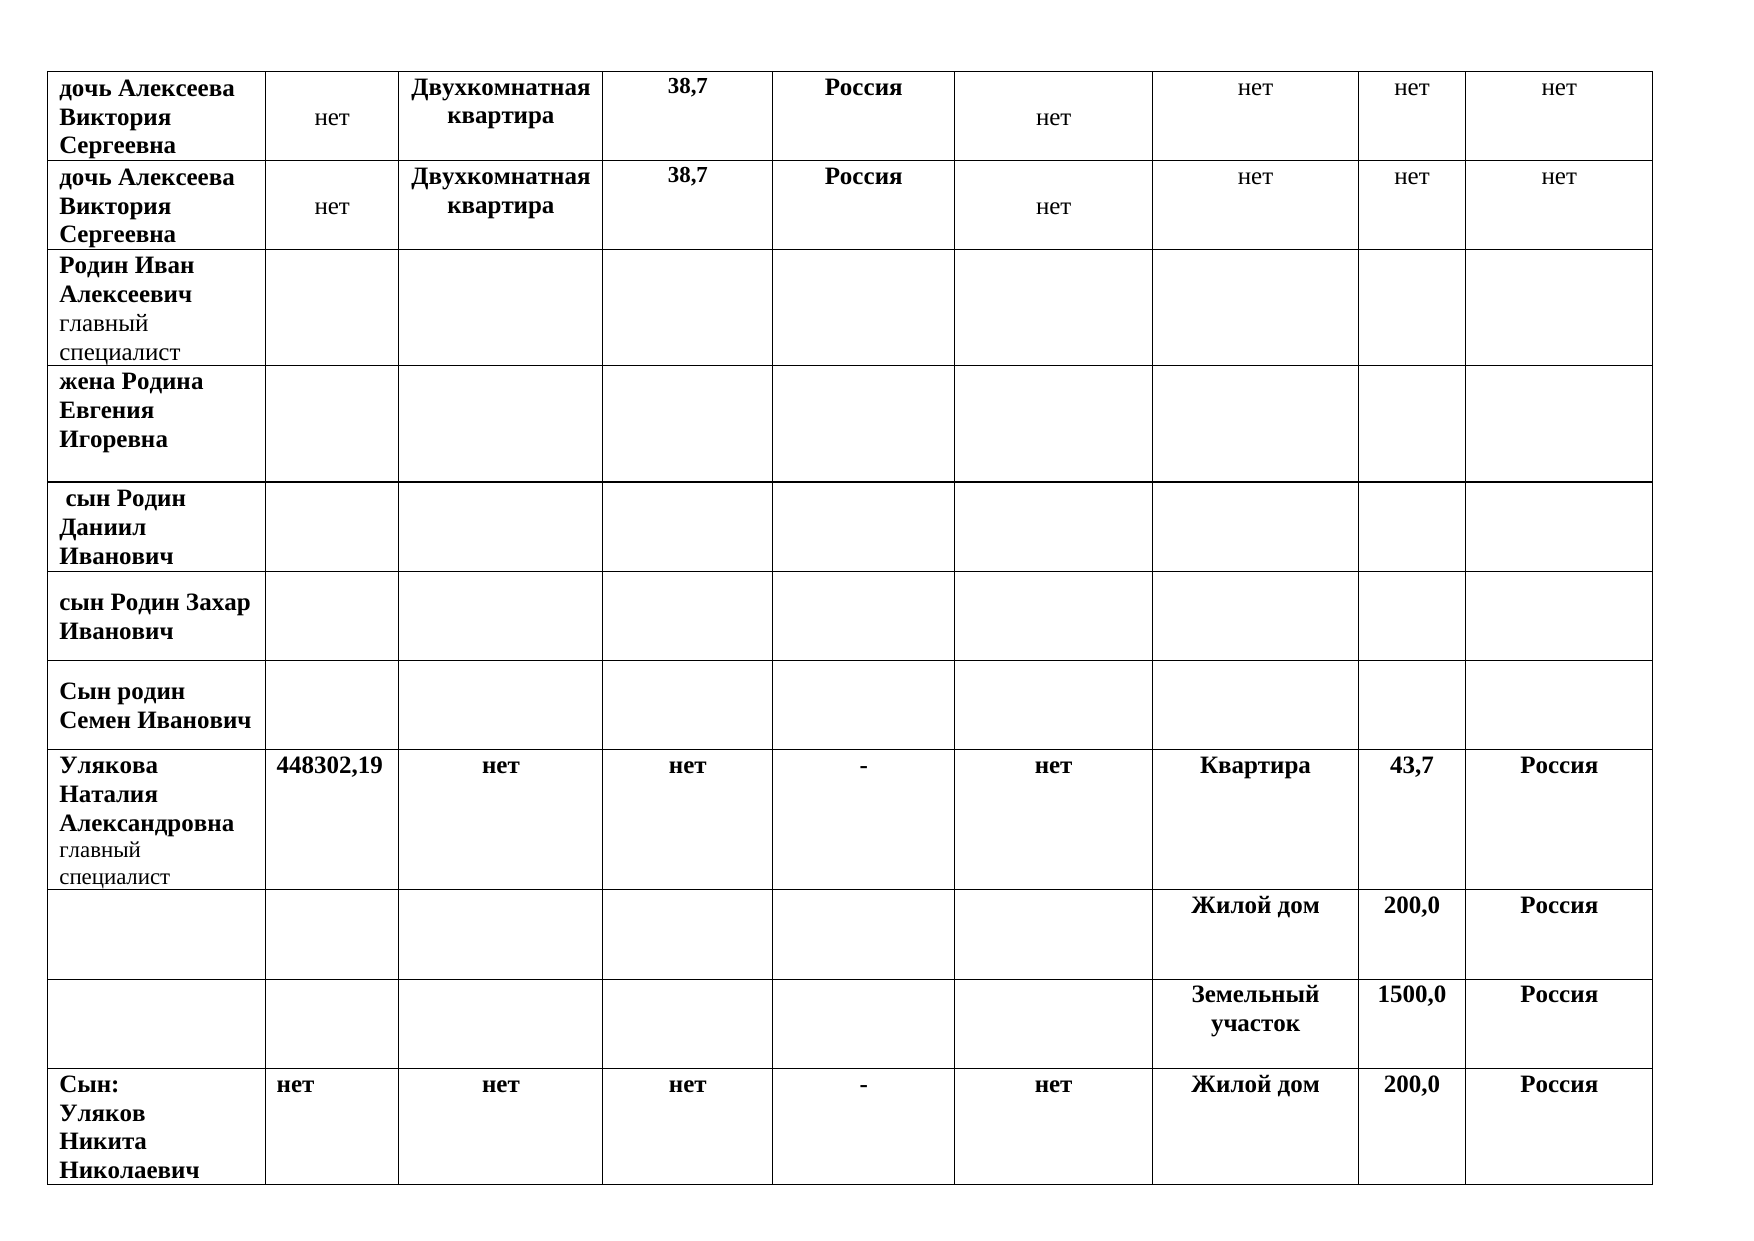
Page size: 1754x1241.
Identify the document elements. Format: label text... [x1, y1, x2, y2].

table_cell [773, 980, 954, 1068]
table_cell [266, 250, 398, 365]
table_cell Россия [1466, 890, 1652, 978]
table_cell нет [399, 750, 602, 889]
table_cell Россия [773, 161, 954, 249]
table_cell [603, 661, 772, 749]
table_cell нет [955, 1069, 1152, 1184]
table_cell Земельный участок [1153, 980, 1358, 1068]
table_cell [1153, 483, 1358, 571]
table_cell Сын родин Семен Иванович [48, 661, 265, 749]
table_cell [955, 980, 1152, 1068]
table_cell [773, 572, 954, 660]
table_cell Россия [1466, 1069, 1652, 1184]
table_cell 43,7 [1359, 750, 1465, 889]
table_cell [603, 483, 772, 571]
table_cell нет [1153, 72, 1358, 160]
table_cell Россия [1466, 750, 1652, 889]
table_cell сын Родин Захар Иванович [48, 572, 265, 660]
table_cell [955, 483, 1152, 571]
table_cell 38,7 [603, 72, 772, 160]
table_cell Жилой дом [1153, 1069, 1358, 1184]
table_cell [955, 661, 1152, 749]
table_cell [773, 890, 954, 978]
table_cell - [773, 1069, 954, 1184]
table_cell [266, 661, 398, 749]
table_cell [955, 890, 1152, 978]
table_cell [1359, 661, 1465, 749]
table_cell [399, 572, 602, 660]
table_cell [1153, 250, 1358, 365]
table_cell [266, 980, 398, 1068]
table_cell 448302,19 [266, 750, 398, 889]
table_cell [1153, 366, 1358, 481]
table_cell [1359, 366, 1465, 481]
table_cell [1466, 483, 1652, 571]
table_cell нет [1466, 161, 1652, 249]
table_cell нет [266, 72, 398, 160]
table_cell Жилой дом [1153, 890, 1358, 978]
table_cell 1500,0 [1359, 980, 1465, 1068]
table_cell нет [1153, 161, 1358, 249]
table_cell [48, 980, 265, 1068]
table_cell [955, 572, 1152, 660]
table_cell [1466, 366, 1652, 481]
table_cell сын Родин Даниил Иванович [48, 483, 265, 571]
table_cell жена Родина Евгения Игоревна [48, 366, 265, 481]
table_cell [603, 980, 772, 1068]
table_cell нет [603, 750, 772, 889]
table_cell [773, 483, 954, 571]
table_cell [399, 890, 602, 978]
table_cell нет [266, 1069, 398, 1184]
table_cell [399, 366, 602, 481]
table_cell [773, 366, 954, 481]
table_cell [603, 890, 772, 978]
table_cell Родин Иван Алексеевич главный специалист [48, 250, 265, 365]
table_cell нет [955, 161, 1152, 249]
table_cell [603, 572, 772, 660]
table_cell нет [1466, 72, 1652, 160]
table_cell Сын: Уляков Никита Николаевич [48, 1069, 265, 1184]
table_cell Улякова Наталия Александровна главный специалист [48, 750, 265, 889]
table_cell нет [1359, 72, 1465, 160]
table_cell [1466, 250, 1652, 365]
table_cell нет [603, 1069, 772, 1184]
table_cell [955, 250, 1152, 365]
table_cell [1153, 572, 1358, 660]
table_cell [266, 890, 398, 978]
table_cell [399, 980, 602, 1068]
table_cell Квартира [1153, 750, 1358, 889]
table_cell [1359, 572, 1465, 660]
table_cell [1359, 483, 1465, 571]
table_cell [603, 366, 772, 481]
table_cell 200,0 [1359, 1069, 1465, 1184]
table_cell [955, 366, 1152, 481]
table_cell [1466, 661, 1652, 749]
table_cell [399, 250, 602, 365]
table_cell Россия [1466, 980, 1652, 1068]
table_cell [399, 483, 602, 571]
table_cell 38,7 [603, 161, 772, 249]
table_cell Двухкомнатная квартира [399, 161, 602, 249]
table_cell Россия [773, 72, 954, 160]
table_cell Двухкомнатная квартира [399, 72, 602, 160]
table_cell [266, 483, 398, 571]
table_cell [48, 890, 265, 978]
table_cell 200,0 [1359, 890, 1465, 978]
table_cell [1466, 572, 1652, 660]
table_cell [1359, 250, 1465, 365]
table_cell нет [266, 161, 398, 249]
table_cell нет [955, 750, 1152, 889]
table_cell [266, 366, 398, 481]
table_cell нет [1359, 161, 1465, 249]
table_cell [399, 661, 602, 749]
table_cell дочь Алексеева Виктория Сергеевна [48, 161, 265, 249]
table_cell нет [399, 1069, 602, 1184]
table_cell [603, 250, 772, 365]
table_cell - [773, 750, 954, 889]
table_cell [1153, 661, 1358, 749]
table_cell [266, 572, 398, 660]
table_cell [773, 661, 954, 749]
table_cell нет [955, 72, 1152, 160]
table_cell дочь Алексеева Виктория Сергеевна [48, 72, 265, 160]
table_cell [773, 250, 954, 365]
